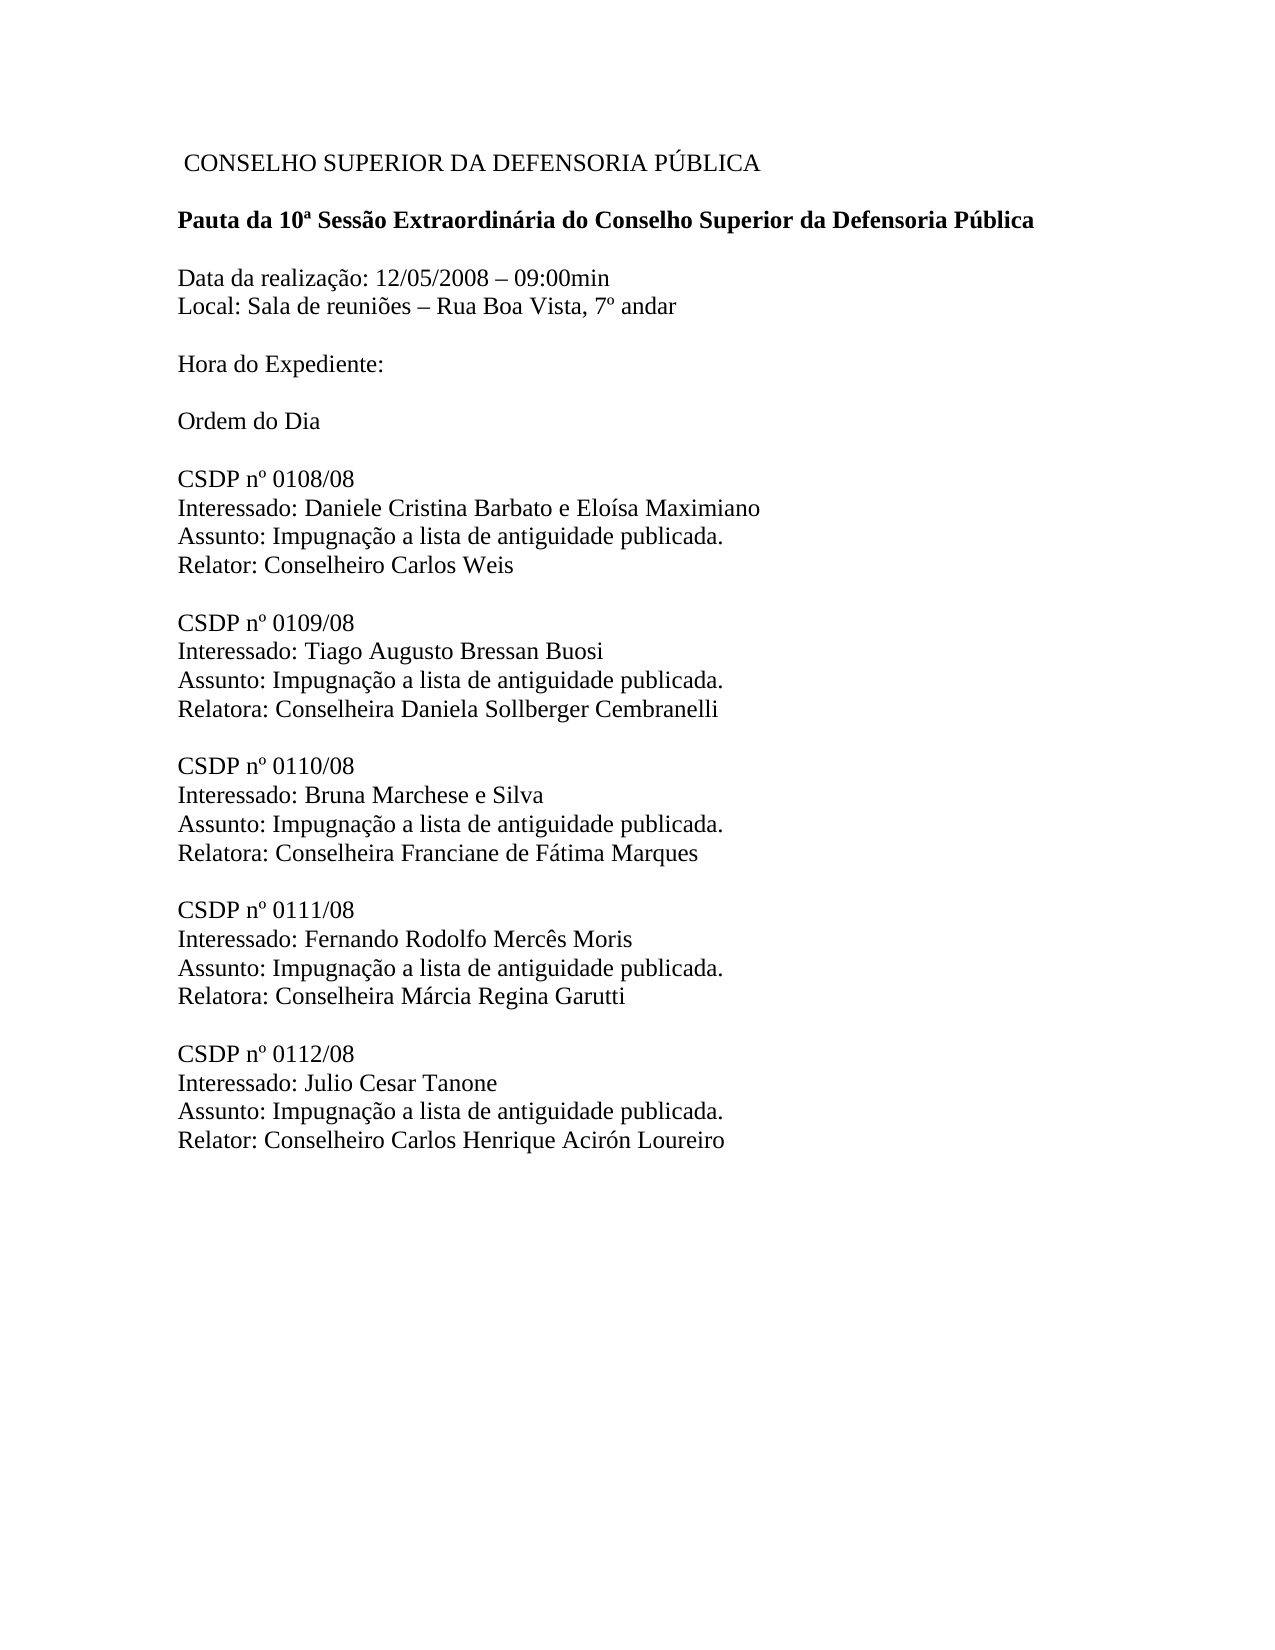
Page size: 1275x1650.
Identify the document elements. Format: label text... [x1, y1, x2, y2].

text CSDP nº 0110/08 [177, 751, 1098, 780]
text CSDP nº 0112/08 [177, 1039, 1098, 1068]
text Assunto: Impugnação a lista de antiguidade publicada. [177, 953, 1098, 981]
text Interessado: Fernando Rodolfo Mercês Moris [177, 924, 1098, 953]
text Pauta da 10ª Sessão Extraordinária do Conselho Superior da Defensoria Pública [177, 205, 1098, 234]
text Relator: Conselheiro Carlos Weis [177, 550, 1098, 579]
text Interessado: Tiago Augusto Bressan Buosi [177, 636, 1098, 665]
text Local: Sala de reuniões – Rua Boa Vista, 7º andar [177, 291, 1098, 320]
text Interessado: Julio Cesar Tanone [177, 1068, 1098, 1096]
text Assunto: Impugnação a lista de antiguidade publicada. [177, 521, 1098, 550]
text Relatora: Conselheira Daniela Sollberger Cembranelli [177, 694, 1098, 723]
text CSDP nº 0108/08 [177, 464, 1098, 493]
text Interessado: Daniele Cristina Barbato e Eloísa Maximiano [177, 493, 1098, 521]
text Relatora: Conselheira Márcia Regina Garutti [177, 981, 1098, 1010]
text CSDP nº 0109/08 [177, 608, 1098, 636]
text Hora do Expediente: [177, 349, 1098, 378]
text Interessado: Bruna Marchese e Silva [177, 780, 1098, 809]
text Assunto: Impugnação a lista de antiguidade publicada. [177, 665, 1098, 694]
text Relator: Conselheiro Carlos Henrique Acirón Loureiro [177, 1125, 1098, 1154]
text Data da realização: 12/05/2008 – 09:00min [177, 263, 1098, 291]
text Assunto: Impugnação a lista de antiguidade publicada. [177, 809, 1098, 838]
text Ordem do Dia [177, 406, 1098, 435]
text CONSELHO SUPERIOR DA DEFENSORIA PÚBLICA [177, 148, 1098, 176]
text Assunto: Impugnação a lista de antiguidade publicada. [177, 1096, 1098, 1125]
text Relatora: Conselheira Franciane de Fátima Marques [177, 838, 1098, 866]
text CSDP nº 0111/08 [177, 895, 1098, 924]
